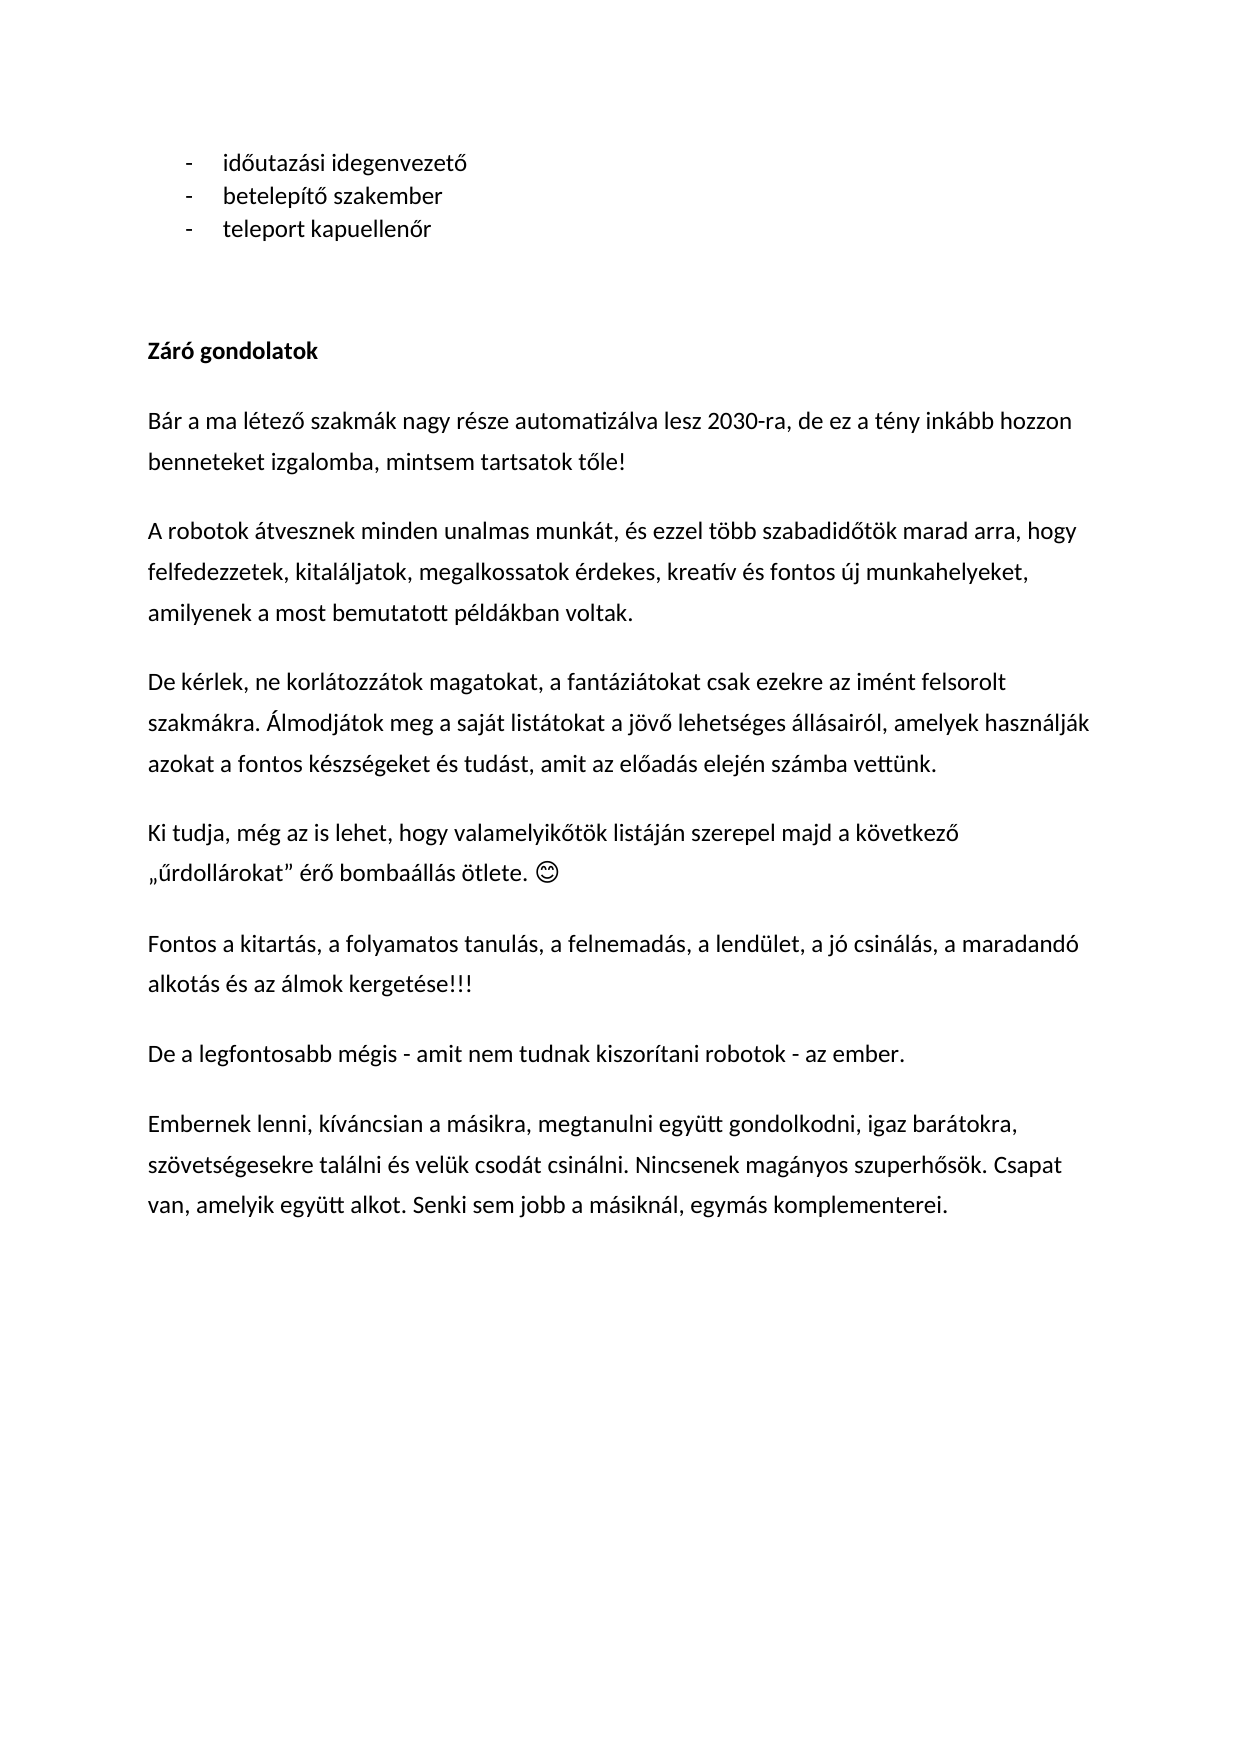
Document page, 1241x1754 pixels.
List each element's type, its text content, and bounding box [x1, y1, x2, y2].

list teleport kapuellenőr [185, 213, 1093, 244]
text De a legfontosabb mégis - amit nem tudnak kiszorítani robotok - az ember. [148, 1028, 1093, 1069]
text Bár a ma létező szakmák nagy része automatizálva lesz 2030-ra, de ez a tény inkább hozzon benneteket izgalomba, mintsem tartsatok tőle! [148, 395, 1093, 476]
text Fontos a kitartás, a folyamatos tanulás, a felnemadás, a lendület, a jó csinálás, a maradandó alkotás és az álmok kergetése!!! [148, 918, 1093, 999]
list időutazási idegenvezető [185, 148, 1093, 178]
text Záró gondolatok [148, 325, 1093, 366]
list betelepítő szakember [185, 181, 1093, 211]
text De kérlek, ne korlátozzátok magatokat, a fantáziátokat csak ezekre az imént felsorolt szakmákra. Álmodjátok meg a saját listátokat a jövő lehetséges állásairól, amelyek használják azokat a fontos készségeket és tudást, amit az előadás elején számba vettünk. [148, 656, 1093, 778]
text A robotok átvesznek minden unalmas munkát, és ezzel több szabadidőtök marad arra, hogy felfedezzetek, kitaláljatok, megalkossatok érdekes, kreatív és fontos új munkahelyeket, amilyenek a most bemutatott példákban voltak. [148, 505, 1093, 627]
text Ki tudja, még az is lehet, hogy valamelyikőtök listáján szerepel majd a következő „űrdollárokat” érő bombaállás ötlete. 😊 [148, 807, 1093, 889]
text Embernek lenni, kíváncsian a másikra, megtanulni együtt gondolkodni, igaz barátokra, szövetségesekre találni és velük csodát csinálni. Nincsenek magányos szuperhősök. Csapat van, amelyik együtt alkot. Senki sem jobb a másiknál, egymás komplementerei. [148, 1098, 1093, 1220]
